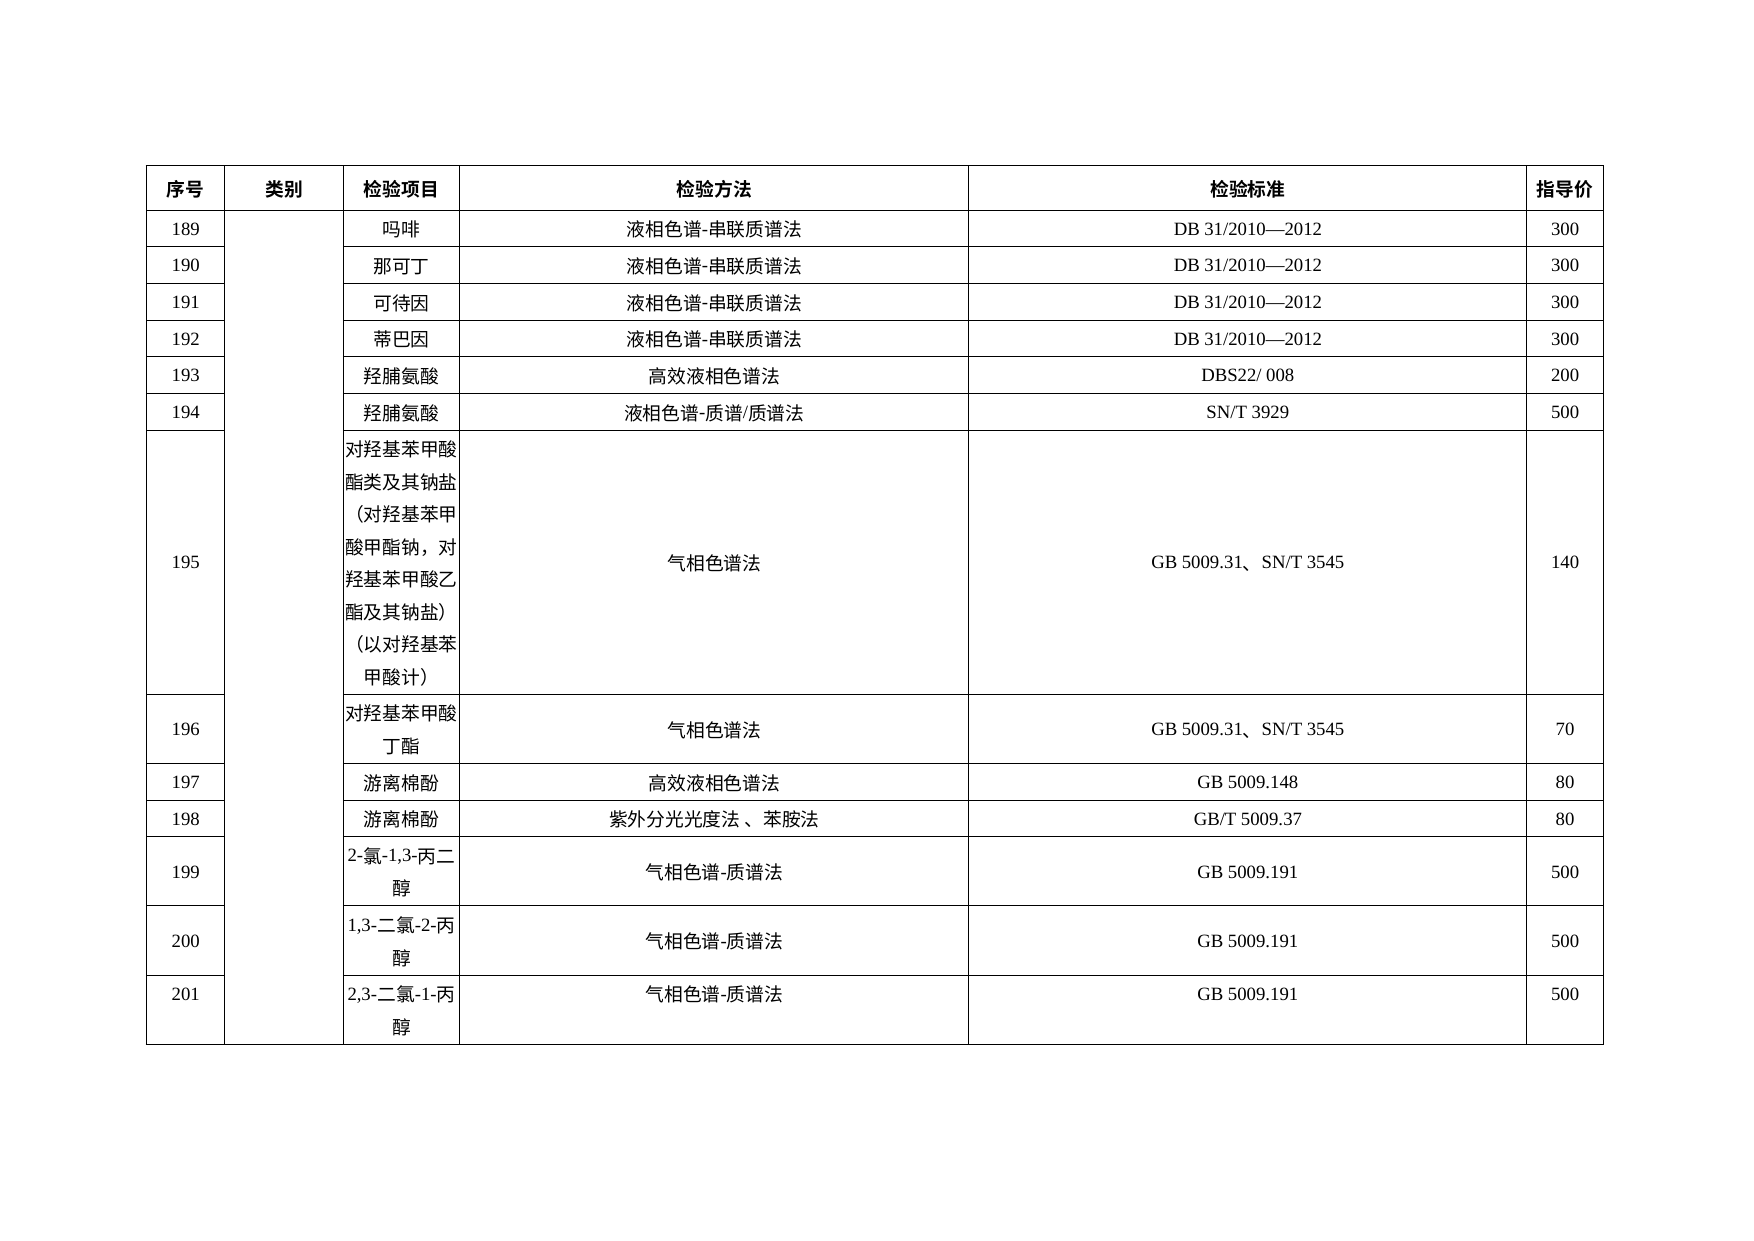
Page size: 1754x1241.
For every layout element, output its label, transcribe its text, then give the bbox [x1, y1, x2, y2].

table_cell 1,3-二氯-2-丙醇 [344, 906, 459, 974]
table_cell 194 [147, 394, 224, 429]
table_cell 193 [147, 357, 224, 393]
table_cell 液相色谱-串联质谱法 [460, 247, 968, 283]
table_cell 300 [1527, 321, 1603, 356]
table_cell 300 [1527, 247, 1603, 283]
table_header 指导价 [1527, 166, 1603, 209]
table_cell 可待因 [344, 284, 459, 319]
table_cell GB 5009.191 [969, 837, 1526, 905]
table_cell 高效液相色谱法 [460, 357, 968, 393]
table_cell SN/T 3929 [969, 394, 1526, 429]
table_cell GB 5009.31、SN/T 3545 [969, 695, 1526, 763]
table_cell 195 [147, 431, 224, 694]
table_cell 2,3-二氯-1-丙醇 [344, 976, 459, 1044]
table_cell 气相色谱-质谱法 [460, 906, 968, 974]
table_cell 气相色谱法 [460, 431, 968, 694]
table_cell 液相色谱-质谱/质谱法 [460, 394, 968, 429]
table_cell 液相色谱-串联质谱法 [460, 321, 968, 356]
table_cell 190 [147, 247, 224, 283]
table_cell 羟脯氨酸 [344, 357, 459, 393]
table_header 检验标准 [969, 166, 1526, 209]
table_cell 197 [147, 764, 224, 799]
table_cell 300 [1527, 284, 1603, 319]
table_cell DB 31/2010—2012 [969, 247, 1526, 283]
table_cell 气相色谱-质谱法 [460, 976, 968, 1044]
table_cell 紫外分光光度法 、苯胺法 [460, 801, 968, 836]
table_cell 80 [1527, 801, 1603, 836]
table_cell 蒂巴因 [344, 321, 459, 356]
table_cell DB 31/2010—2012 [969, 284, 1526, 319]
table_cell 气相色谱-质谱法 [460, 837, 968, 905]
table_cell GB 5009.148 [969, 764, 1526, 799]
table_cell 80 [1527, 764, 1603, 799]
table_cell 70 [1527, 695, 1603, 763]
table_cell 2-氯-1,3-丙二醇 [344, 837, 459, 905]
table_cell 199 [147, 837, 224, 905]
table_cell 189 [147, 211, 224, 246]
table_cell 140 [1527, 431, 1603, 694]
table_header 检验方法 [460, 166, 968, 209]
table_cell 200 [147, 906, 224, 974]
table_cell GB 5009.191 [969, 906, 1526, 974]
table_cell 196 [147, 695, 224, 763]
table_header 检验项目 [344, 166, 459, 209]
table_cell DB 31/2010—2012 [969, 321, 1526, 356]
table_cell 300 [1527, 211, 1603, 246]
table_cell 500 [1527, 394, 1603, 429]
table_cell DB 31/2010—2012 [969, 211, 1526, 246]
table_cell DBS22/ 008 [969, 357, 1526, 393]
table_cell 198 [147, 801, 224, 836]
table_cell 191 [147, 284, 224, 319]
table_cell GB 5009.31、SN/T 3545 [969, 431, 1526, 694]
table_cell 500 [1527, 837, 1603, 905]
table_cell 那可丁 [344, 247, 459, 283]
table_cell 对羟基苯甲酸丁酯 [344, 695, 459, 763]
table_cell 201 [147, 976, 224, 1044]
table_cell 对羟基苯甲酸酯类及其钠盐（对羟基苯甲酸甲酯钠，对羟基苯甲酸乙酯及其钠盐）（以对羟基苯甲酸计） [344, 431, 459, 694]
table_cell GB 5009.191 [969, 976, 1526, 1044]
table_cell 液相色谱-串联质谱法 [460, 284, 968, 319]
table_cell 吗啡 [344, 211, 459, 246]
table_cell 500 [1527, 906, 1603, 974]
table_cell 高效液相色谱法 [460, 764, 968, 799]
table_header 序号 [147, 166, 224, 209]
table_header 类别 [225, 166, 343, 209]
table_cell 羟脯氨酸 [344, 394, 459, 429]
table_cell 游离棉酚 [344, 801, 459, 836]
table_cell GB/T 5009.37 [969, 801, 1526, 836]
table_cell 200 [1527, 357, 1603, 393]
table_cell 气相色谱法 [460, 695, 968, 763]
table_cell 192 [147, 321, 224, 356]
table_cell 500 [1527, 976, 1603, 1044]
table_cell 游离棉酚 [344, 764, 459, 799]
table_cell 液相色谱-串联质谱法 [460, 211, 968, 246]
